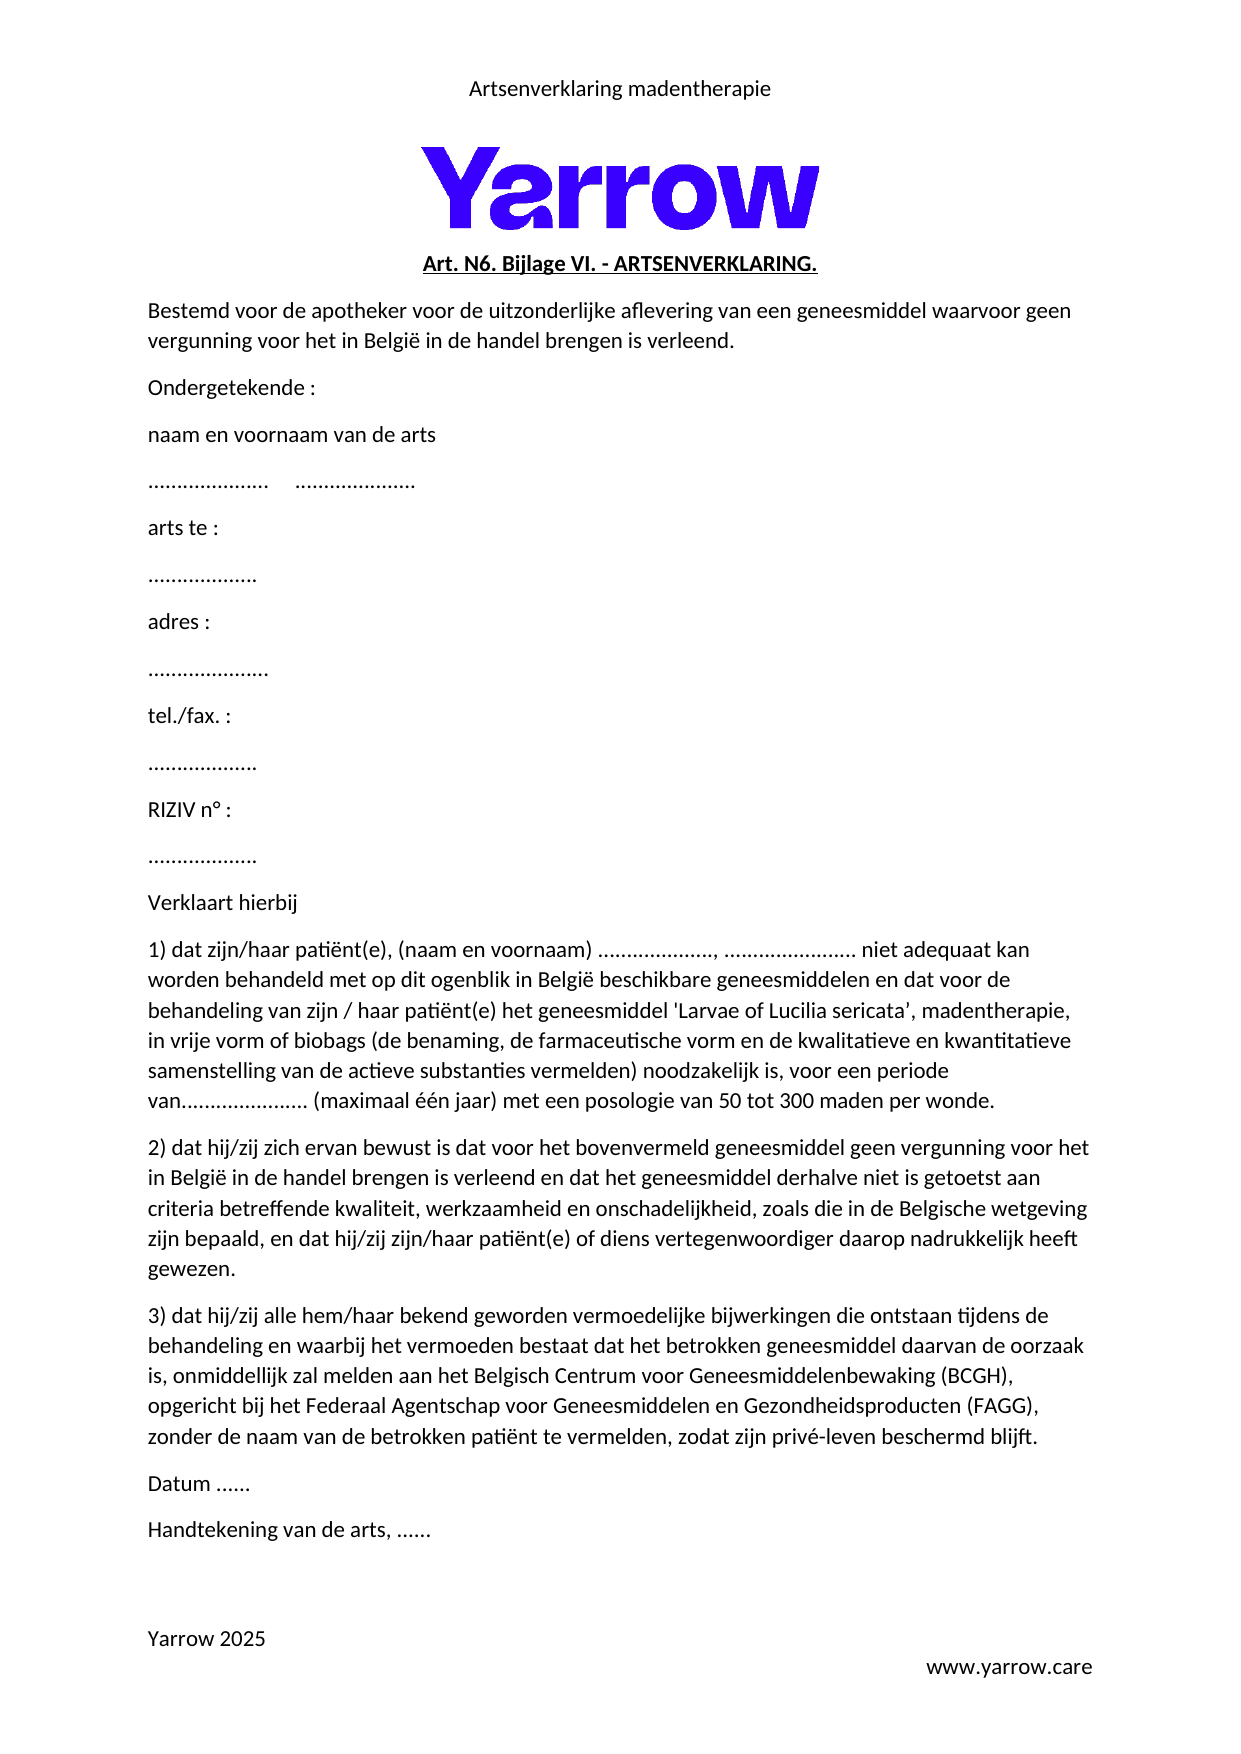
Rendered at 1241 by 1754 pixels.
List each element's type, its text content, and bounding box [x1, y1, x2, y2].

text RIZIV n° : [148, 795, 1093, 823]
text ..................... [148, 654, 1093, 682]
text 3) dat hij/zij alle hem/haar bekend geworden vermoedelijke bijwerkingen die ontstaan tijdens de behandeling en waarbij het vermoeden bestaat dat het betrokken geneesmiddel daarvan de oorzaak is, onmiddellijk zal melden aan het Belgisch Centrum voor Geneesmiddelenbewaking (BCGH), opgericht bij het Federaal Agentschap voor Geneesmiddelen en Gezondheidsproducten (FAGG), zonder de naam van de betrokken patiënt te vermelden, zodat zijn privé-leven beschermd blijft. [148, 1301, 1093, 1450]
text Bestemd voor de apotheker voor de uitzonderlijke aflevering van een geneesmiddel waarvoor geen vergunning voor het in België in de handel brengen is verleend. [148, 296, 1093, 354]
text 1) dat zijn/haar patiënt(e), (naam en voornaam) ...................., ....................... niet adequaat kan worden behandeld met op dit ogenblik in België beschikbare geneesmiddelen en dat voor de behandeling van zijn / haar patiënt(e) het geneesmiddel 'Larvae of Lucilia sericata’, madentherapie, in vrije vorm of biobags (de benaming, de farmaceutische vorm en de kwalitatieve en kwantitatieve samenstelling van de actieve substanties vermelden) noodzakelijk is, voor een periode van...................... (maximaal één jaar) met een posologie van 50 tot 300 maden per wonde. [148, 935, 1093, 1114]
text Ondergetekende : [148, 373, 1093, 401]
text Verklaart hierbij [148, 888, 1093, 916]
text ................... [148, 748, 1093, 776]
text Handtekening van de arts, ...... [148, 1516, 1093, 1543]
text 2) dat hij/zij zich ervan bewust is dat voor het bovenvermeld geneesmiddel geen vergunning voor het in België in de handel brengen is verleend en dat het geneesmiddel derhalve niet is getoetst aan criteria betreffende kwaliteit, werkzaamheid en onschadelijkheid, zoals die in de Belgische wetgeving zijn bepaald, en dat hij/zij zijn/haar patiënt(e) of diens vertegenwoordiger daarop nadrukkelijk heeft gewezen. [148, 1133, 1093, 1282]
text tel./fax. : [148, 701, 1093, 729]
text ..................... ..................... [148, 467, 1093, 494]
text adres : [148, 607, 1093, 635]
picture [421, 147, 820, 230]
text ................... [148, 842, 1093, 869]
text arts te : [148, 513, 1093, 541]
text naam en voornaam van de arts [148, 420, 1093, 448]
text Datum ...... [148, 1469, 1093, 1497]
text Art. N6. Bijlage VI. - ARTSENVERKLARING. [148, 249, 1093, 277]
text ................... [148, 560, 1093, 588]
